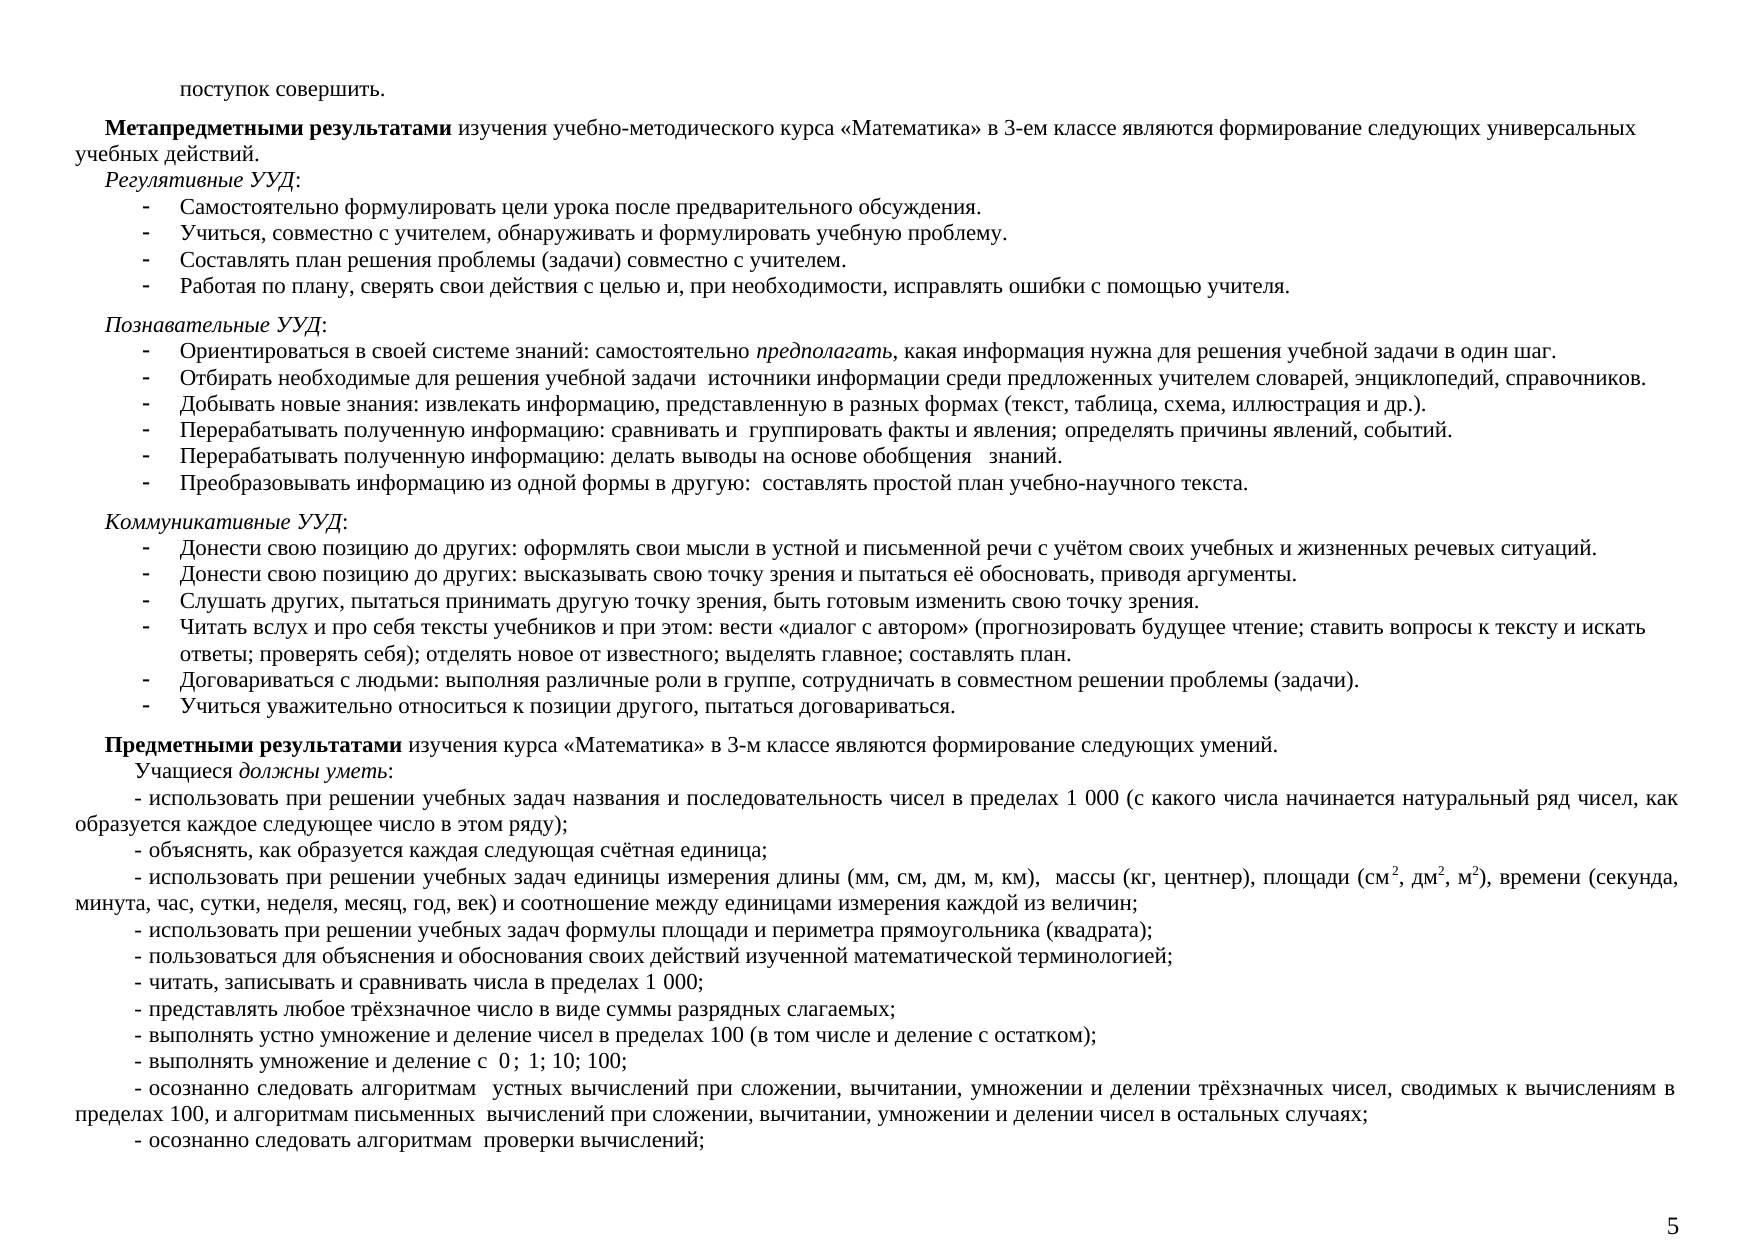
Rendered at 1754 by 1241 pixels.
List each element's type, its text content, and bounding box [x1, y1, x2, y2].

list Отбирать необходимые для решения учебной задачи источники информации среди предложенных учителем словарей, энциклопедий, справочников. [142, 363, 1679, 390]
text Познавательные УУД: [75, 311, 1679, 337]
list объяснять, как образуется каждая следующая счётная единица; [75, 837, 1679, 863]
list использовать при решении учебных задач формулы площади и периметра прямоугольника (квадрата); [75, 916, 1679, 942]
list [142, 75, 1679, 101]
list Донести свою позицию до других: оформлять свои мысли в устной и письменной речи с учётом своих учебных и жизненных речевых ситуаций. [142, 534, 1679, 561]
list выполнять устно умножение и деление чисел в пределах 100 (в том числе и деление с остатком); [75, 1021, 1679, 1047]
list Договариваться с людьми: выполняя различные роли в группе, сотрудничать в совместном решении проблемы (задачи). [142, 666, 1679, 692]
list осознанно следовать алгоритмам устных вычислений при сложении, вычитании, умножении и делении трёхзначных чисел, сводимых к вычислениям в пределах 100, и алгоритмам письменных вычислений при сложении, вычитании, умножении и делении чисел в остальных случаях; [75, 1074, 1679, 1126]
list представлять любое трёхзначное число в виде суммы разрядных слагаемых; [75, 995, 1679, 1021]
list использовать при решении учебных задач единицы измерения длины (мм, см, дм, м, км), массы (кг, центнер), площади (см2, дм2, м2), времени (секунда, минута, час, сутки, неделя, месяц, год, век) и соотношение между единицами измерения каждой из величин; [75, 863, 1679, 916]
text Метапредметными результатами изучения учебно-методического курса «Математика» в 3-ем классе являются формирование следующих универсальных учебных действий. [75, 114, 1679, 167]
list Ориентироваться в своей системе знаний: самостоятельно предполагать, какая информация нужна для решения учебной задачи в один шаг. [142, 337, 1679, 363]
list Работая по плану, сверять свои действия с целью и, при необходимости, исправлять ошибки с помощью учителя. [142, 272, 1679, 298]
text Регулятивные УУД: [75, 167, 1679, 193]
list пользоваться для объяснения и обоснования своих действий изученной математической терминологией; [75, 942, 1679, 968]
list Перерабатывать полученную информацию: сравнивать и группировать факты и явления; определять причины явлений, событий. [142, 416, 1679, 443]
list Добывать новые знания: извлекать информацию, представленную в разных формах (текст, таблица, схема, иллюстрация и др.). [142, 390, 1679, 416]
list Преобразовывать информацию из одной формы в другую: составлять простой план учебно-научного текста. [142, 469, 1679, 495]
text Предметными результатами изучения курса «Математика» в 3-м классе являются формирование следующих умений. [75, 731, 1679, 757]
list Донести свою позицию до других: высказывать свою точку зрения и пытаться её обосновать, приводя аргументы. [142, 561, 1679, 587]
list осознанно следовать алгоритмам проверки вычислений; [75, 1126, 1679, 1153]
list Читать вслух и про себя тексты учебников и при этом: вести «диалог с автором» (прогнозировать будущее чтение; ставить вопросы к тексту и искать ответы; проверять себя); отделять новое от известного; выделять главное; составлять план. [142, 613, 1679, 666]
list читать, записывать и сравнивать числа в пределах 1 000; [75, 968, 1679, 995]
list Перерабатывать полученную информацию: делать выводы на основе обобщения знаний. [142, 443, 1679, 469]
list Учиться уважительно относиться к позиции другого, пытаться договариваться. [142, 692, 1679, 719]
list выполнять умножение и деление с 0; 1; 10; 100; [75, 1047, 1679, 1074]
list Самостоятельно формулировать цели урока после предварительного обсуждения. [142, 193, 1679, 219]
list Составлять план решения проблемы (задачи) совместно с учителем. [142, 246, 1679, 272]
text Коммуникативные УУД: [75, 508, 1679, 534]
text - использовать при решении учебных задач названия и последовательность чисел в пределах 1 000 (с какого числа начинается натуральный ряд чисел, как образуется каждое следующее число в этом ряду); [75, 784, 1679, 837]
list Учиться, совместно с учителем, обнаруживать и формулировать учебную проблему. [142, 219, 1679, 246]
list Слушать других, пытаться принимать другую точку зрения, быть готовым изменить свою точку зрения. [142, 587, 1679, 613]
text Учащиеся должны уметь: [75, 757, 1679, 784]
